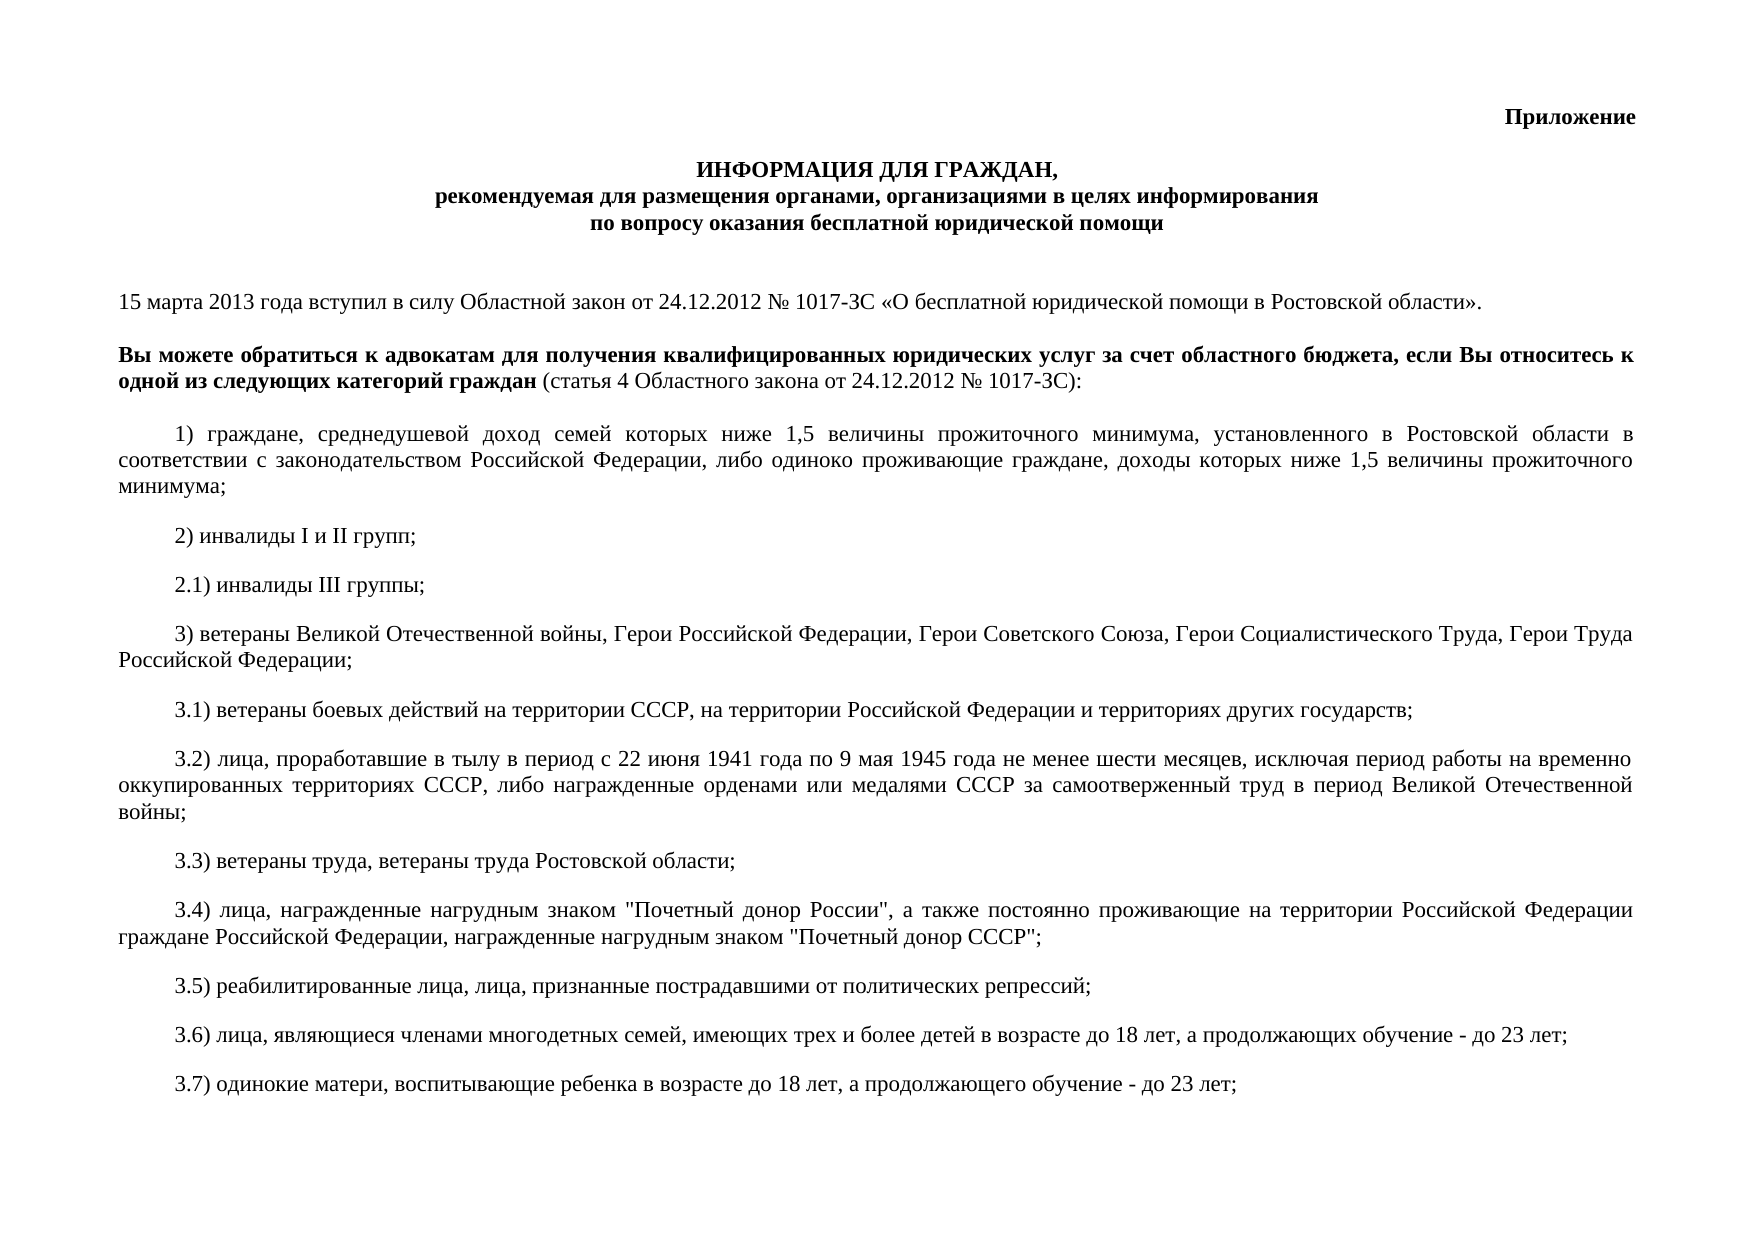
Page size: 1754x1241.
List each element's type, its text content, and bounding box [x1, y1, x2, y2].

text 3.7) одинокие матери, воспитывающие ребенка в возрасте до 18 лет, а продолжающего обучение - до 23 лет; [118, 1071, 1636, 1097]
text 3.4) лица, награжденные нагрудным знаком "Почетный донор России", а также постоянно проживающие на территории Российской Федерации граждане Российской Федерации, награжденные нагрудным знаком "Почетный донор СССР"; [118, 896, 1636, 949]
text Вы можете обратиться к адвокатам для получения квалифицированных юридических услуг за счет областного бюджета, если Вы относитесь к одной из следующих категорий граждан (статья 4 Областного закона от 24.12.2012 № 1017-ЗС): [118, 341, 1636, 393]
text 2.1) инвалиды III группы; [118, 571, 1636, 597]
text 3.6) лица, являющиеся членами многодетных семей, имеющих трех и более детей в возрасте до 18 лет, а продолжающих обучение - до 23 лет; [118, 1021, 1636, 1048]
text по вопросу оказания бесплатной юридической помощи [118, 209, 1636, 235]
text 2) инвалиды I и II групп; [118, 522, 1636, 548]
text 1) граждане, среднедушевой доход семей которых ниже 1,5 величины прожиточного минимума, установленного в Ростовской области в соответствии с законодательством Российской Федерации, либо одиноко проживающие граждане, доходы которых ниже 1,5 величины прожиточного минимума; [118, 420, 1636, 499]
text ИНФОРМАЦИЯ ДЛЯ ГРАЖДАН, [118, 156, 1636, 182]
text 15 марта 2013 года вступил в силу Областной закон от 24.12.2012 № 1017-ЗС «О бесплатной юридической помощи в Ростовской области». [118, 288, 1636, 314]
text 3.1) ветераны боевых действий на территории СССР, на территории Российской Федерации и территориях других государств; [118, 696, 1636, 722]
text 3.5) реабилитированные лица, лица, признанные пострадавшими от политических репрессий; [118, 972, 1636, 998]
text 3.2) лица, проработавшие в тылу в период с 22 июня 1941 года по 9 мая 1945 года не менее шести месяцев, исключая период работы на временно оккупированных территориях СССР, либо награжденные орденами или медалями СССР за самоотверженный труд в период Великой Отечественной войны; [118, 745, 1636, 824]
text Приложение [118, 103, 1636, 130]
text 3.3) ветераны труда, ветераны труда Ростовской области; [118, 847, 1636, 873]
text рекомендуемая для размещения органами, организациями в целях информирования [118, 182, 1636, 209]
text 3) ветераны Великой Отечественной войны, Герои Российской Федерации, Герои Советского Союза, Герои Социалистического Труда, Герои Труда Российской Федерации; [118, 620, 1636, 673]
